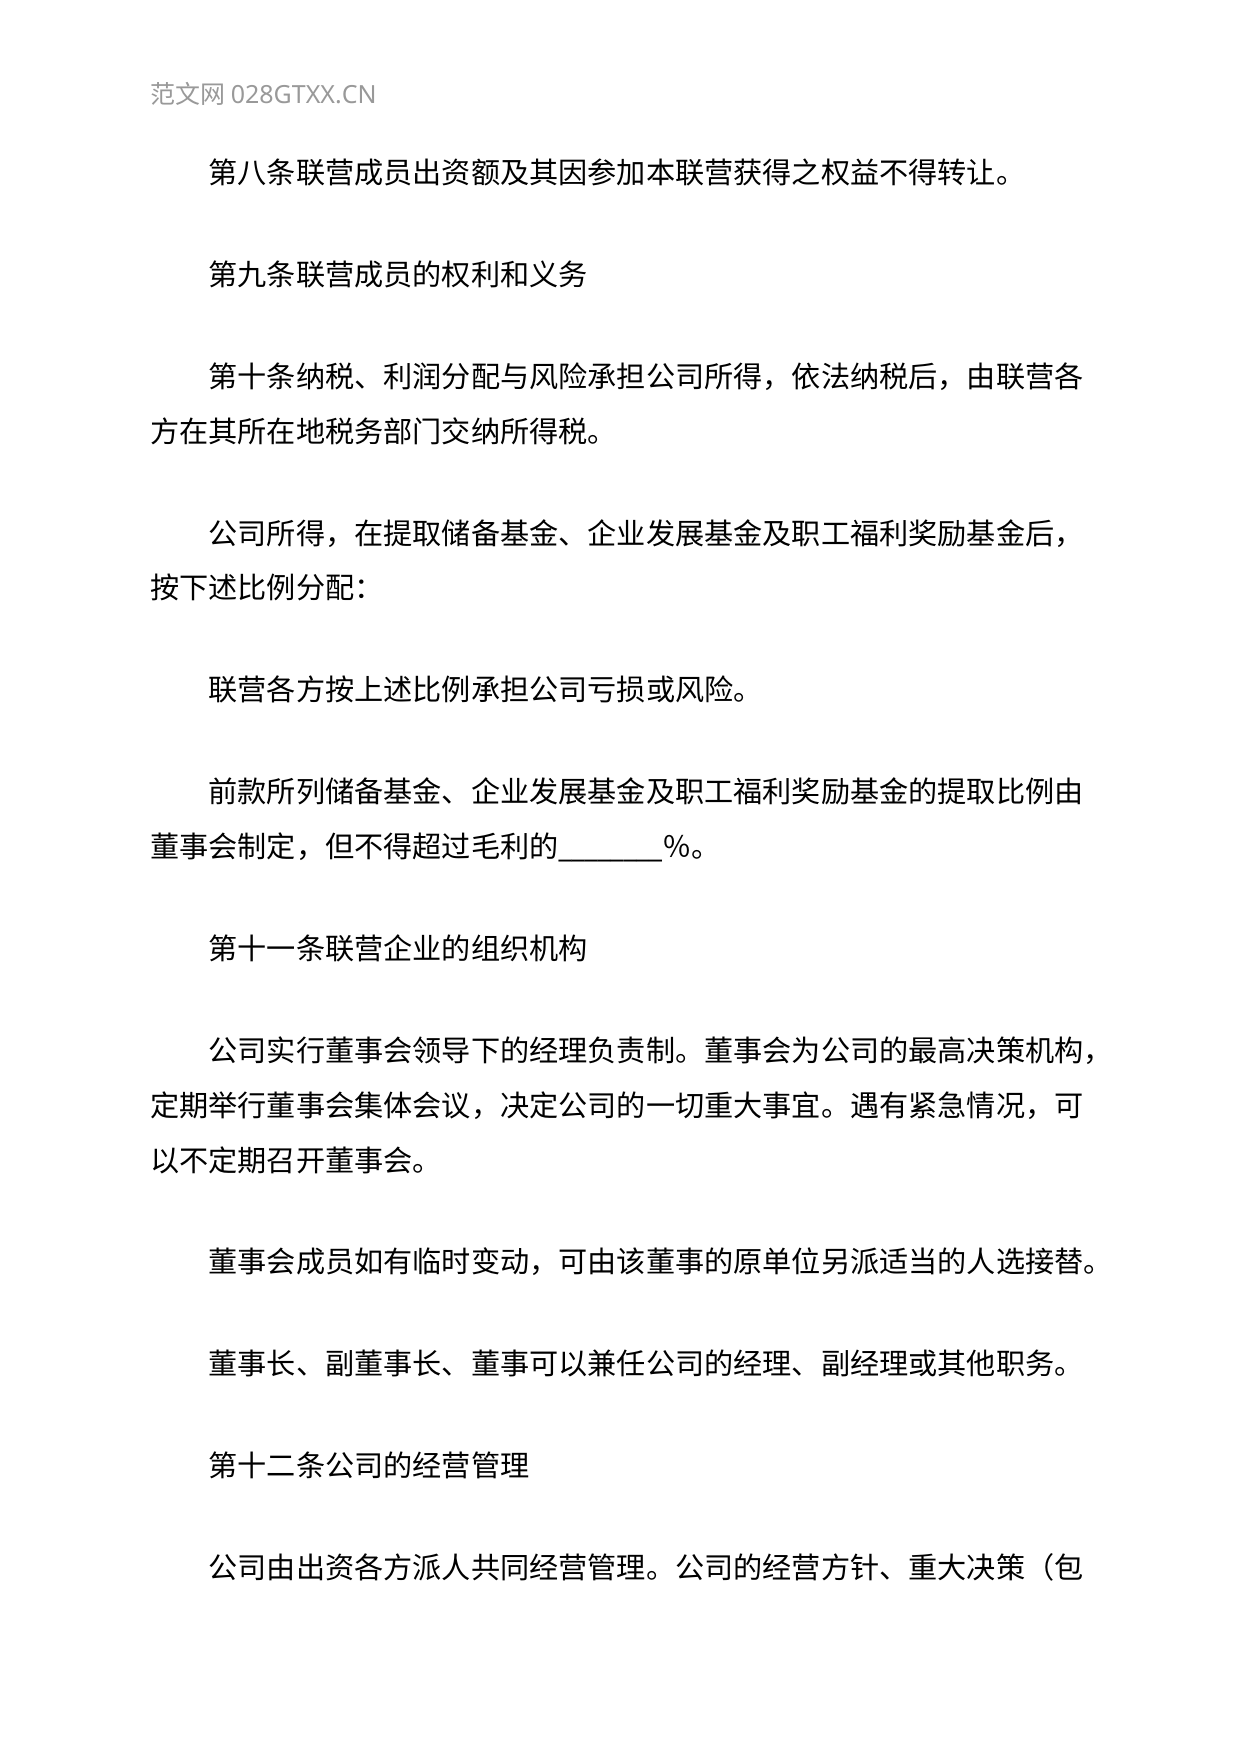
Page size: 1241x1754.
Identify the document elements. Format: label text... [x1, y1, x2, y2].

text 第九条联营成员的权利和义务 [150, 252, 1090, 294]
text 董事长、副董事长、董事可以兼任公司的经理、副经理或其他职务。 [150, 1341, 1090, 1383]
text 第十一条联营企业的组织机构 [150, 926, 1090, 968]
text 第八条联营成员出资额及其因参加本联营获得之权益不得转让。 [150, 150, 1090, 192]
text 公司实行董事会领导下的经理负责制。董事会为公司的最高决策机构，定期举行董事会集体会议，决定公司的一切重大事宜。遇有紧急情况，可以不定期召开董事会。 [150, 1027, 1090, 1179]
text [150, 1544, 1090, 1586]
text 联营各方按上述比例承担公司亏损或风险。 [150, 667, 1090, 709]
text 第十二条公司的经营管理 [150, 1442, 1090, 1485]
text 第十条纳税、利润分配与风险承担公司所得，依法纳税后，由联营各方在其所在地税务部门交纳所得税。 [150, 353, 1090, 451]
text 前款所列储备基金、企业发展基金及职工福利奖励基金的提取比例由董事会制定，但不得超过毛利的________％。 [150, 769, 1090, 866]
text 公司所得，在提取储备基金、企业发展基金及职工福利奖励基金后，按下述比例分配： [150, 510, 1090, 607]
text 董事会成员如有临时变动，可由该董事的原单位另派适当的人选接替。 [150, 1239, 1090, 1281]
